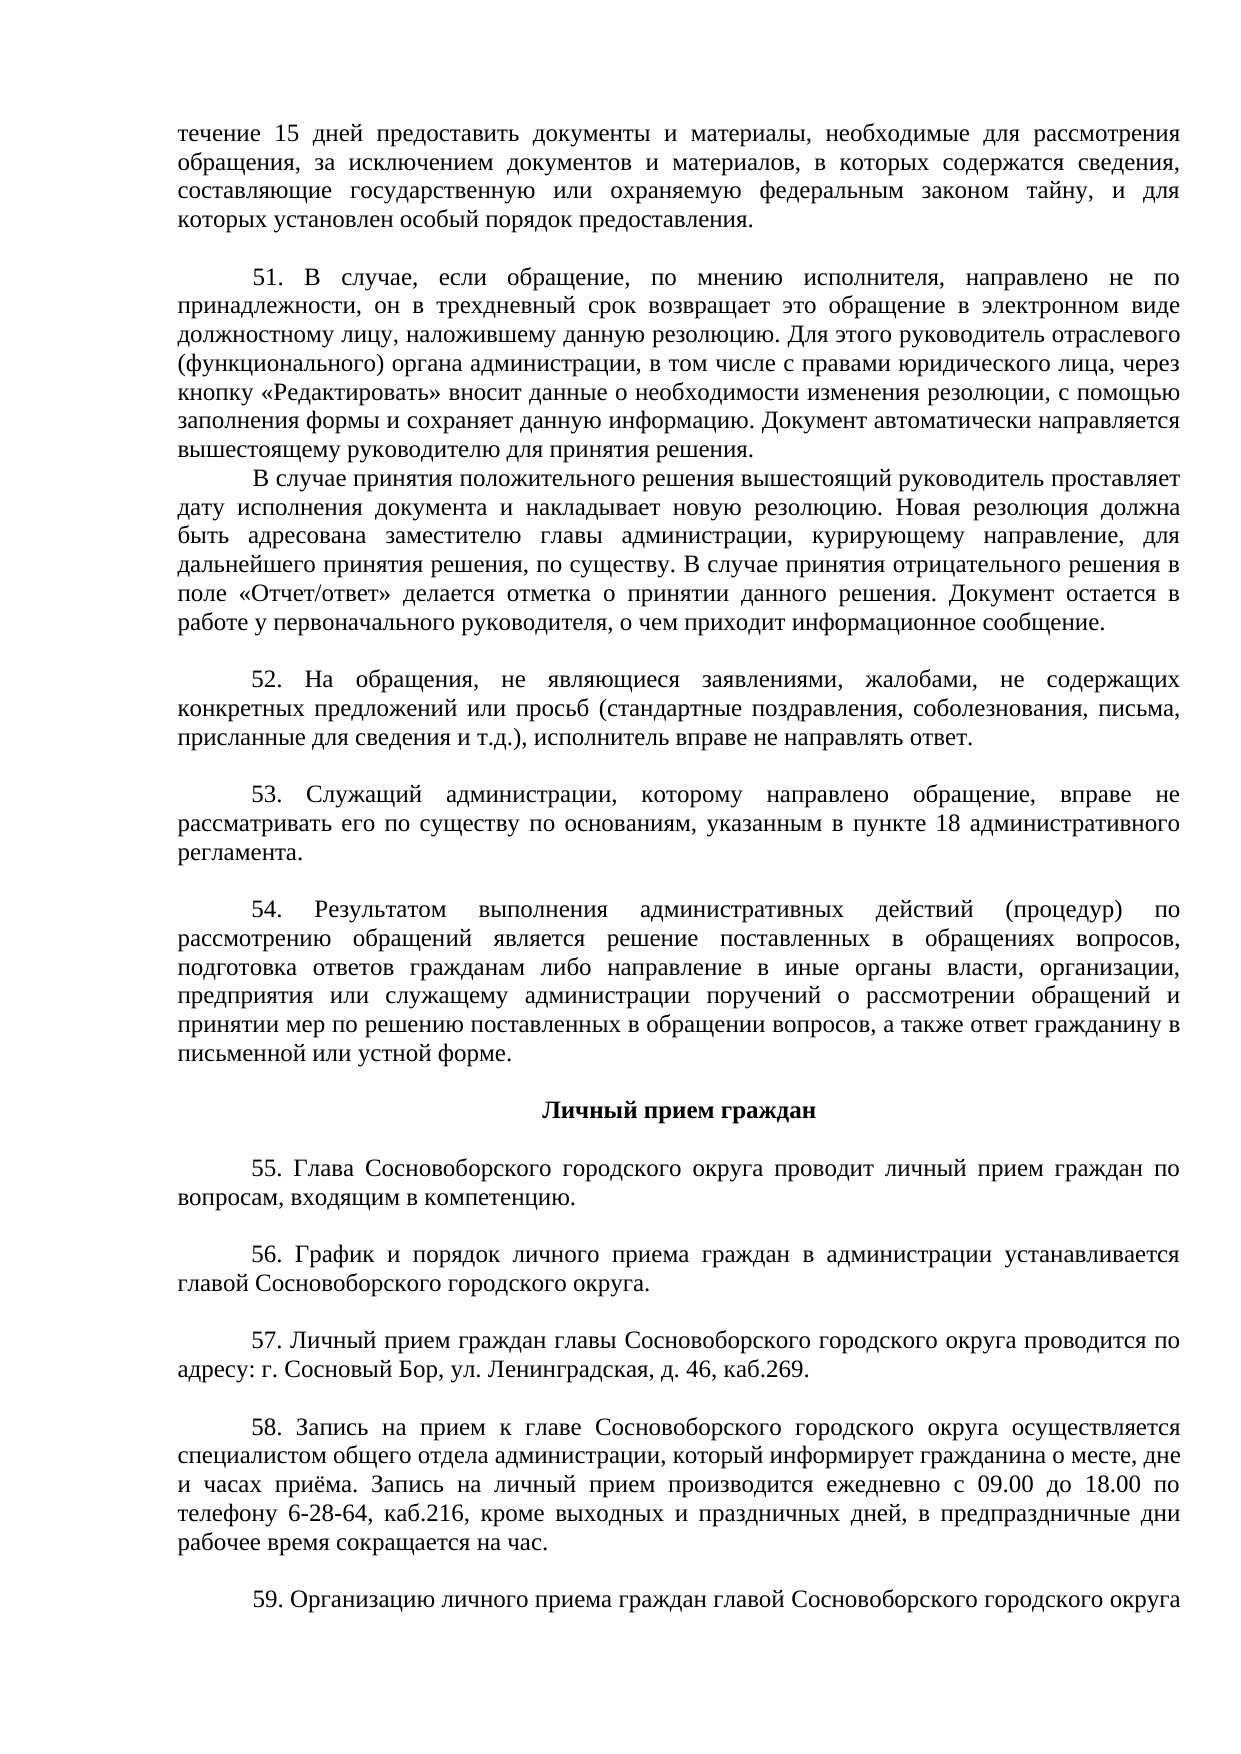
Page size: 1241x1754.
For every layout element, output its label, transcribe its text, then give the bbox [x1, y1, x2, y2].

text 57. Личный прием граждан главы Сосновоборского городского округа проводится по адресу: г. Сосновый Бор, ул. Ленинградская, д. 46, каб.269. [177, 1326, 1181, 1383]
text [177, 1584, 1181, 1613]
text В случае принятия положительного решения вышестоящий руководитель проставляет дату исполнения документа и накладывает новую резолюцию. Новая резолюция должна быть адресована заместителю главы администрации, курирующему направление, для дальнейшего принятия решения, по существу. В случае принятия отрицательного решения в поле «Отчет/ответ» делается отметка о принятии данного решения. Документ остается в работе у первоначального руководителя, о чем приходит информационное сообщение. [177, 463, 1181, 636]
text 52. На обращения, не являющиеся заявлениями, жалобами, не содержащих конкретных предложений или просьб (стандартные поздравления, соболезнования, письма, присланные для сведения и т.д.), исполнитель вправе не направлять ответ. [177, 664, 1181, 751]
text 55. Глава Сосновоборского городского округа проводит личный прием граждан по вопросам, входящим в компетенцию. [177, 1153, 1181, 1211]
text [177, 118, 1181, 233]
text 51. В случае, если обращение, по мнению исполнителя, направлено не по принадлежности, он в трехдневный срок возвращает это обращение в электронном виде должностному лицу, наложившему данную резолюцию. Для этого руководитель отраслевого (функционального) органа администрации, в том числе с правами юридического лица, через кнопку «Редактировать» вносит данные о необходимости изменения резолюции, с помощью заполнения формы и сохраняет данную информацию. Документ автоматически направляется вышестоящему руководителю для принятия решения. [177, 262, 1181, 463]
text 56. График и порядок личного приема граждан в администрации устанавливается главой Сосновоборского городского округа. [177, 1239, 1181, 1297]
text 53. Служащий администрации, которому направлено обращение, вправе не рассматривать его по существу по основаниям, указанным в пункте 18 административного регламента. [177, 779, 1181, 866]
text Личный прием граждан [177, 1096, 1181, 1124]
text 58. Запись на прием к главе Сосновоборского городского округа осуществляется специалистом общего отдела администрации, который информирует гражданина о месте, дне и часах приёма. Запись на личный прием производится ежедневно с 09.00 до 18.00 по телефону 6-28-64, каб.216, кроме выходных и праздничных дней, в предпраздничные дни рабочее время сокращается на час. [177, 1412, 1181, 1556]
text 54. Результатом выполнения административных действий (процедур) по рассмотрению обращений является решение поставленных в обращениях вопросов, подготовка ответов гражданам либо направление в иные органы власти, организации, предприятия или служащему администрации поручений о рассмотрении обращений и принятии мер по решению поставленных в обращении вопросов, а также ответ гражданину в письменной или устной форме. [177, 894, 1181, 1067]
